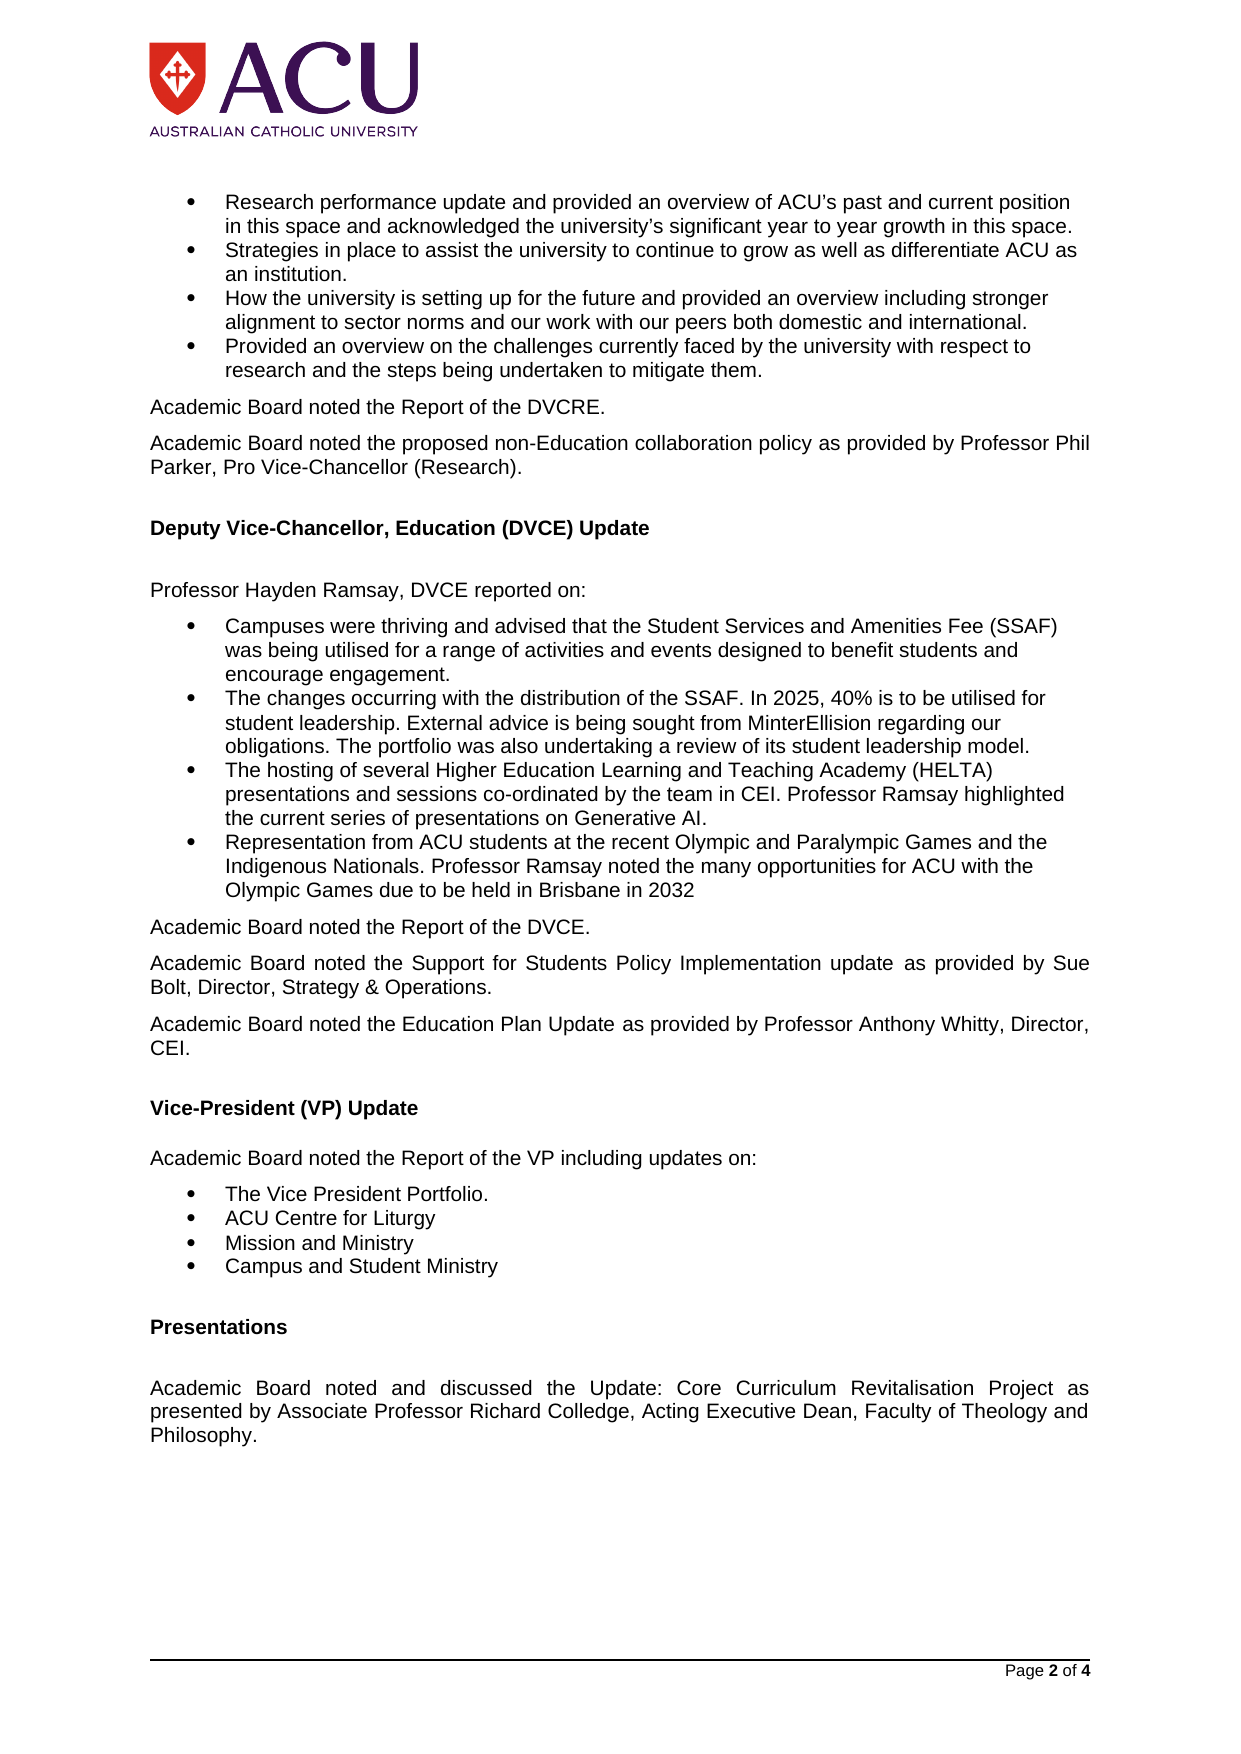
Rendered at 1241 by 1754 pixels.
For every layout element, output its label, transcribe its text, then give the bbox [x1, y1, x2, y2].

list The hosting of several Higher Education Learning and Teaching Academy (HELTA) presentations and sessions co-ordinated by the team in CEI. Professor Ramsay highlighted the current series of presentations on Generative AI. [187, 758, 1090, 830]
text Deputy Vice-Chancellor, Education (DVCE) Update [150, 516, 1090, 539]
list Campus and Student Ministry [187, 1254, 1090, 1278]
picture [121, 14, 446, 165]
text Presentations [150, 1315, 1090, 1339]
list The changes occurring with the distribution of the SSAF. In 2025, 40% is to be utilised for student leadership. External advice is being sought from MinterEllision regarding our obligations. The portfolio was also undertaking a review of its student leadership model. [187, 686, 1090, 758]
list ACU Centre for Liturgy [187, 1206, 1090, 1230]
text Academic Board noted the Report of the VP including updates on: [150, 1146, 1090, 1170]
text Vice-President (VP) Update [150, 1096, 1090, 1120]
text Academic Board noted the Report of the DVCE. [150, 915, 1090, 939]
list Strategies in place to assist the university to continue to grow as well as differentiate ACU as an institution. [187, 238, 1090, 286]
list How the university is setting up for the future and provided an overview including stronger alignment to sector norms and our work with our peers both domestic and international. [187, 286, 1090, 334]
list Representation from ACU students at the recent Olympic and Paralympic Games and the Indigenous Nationals. Professor Ramsay noted the many opportunities for ACU with the Olympic Games due to be held in Brisbane in 2032 [187, 830, 1090, 902]
text Academic Board noted the Education Plan Update as provided by Professor Anthony Whitty, Director, CEI. [150, 1012, 1090, 1059]
list Provided an overview on the challenges currently faced by the university with respect to research and the steps being undertaken to mitigate them. [187, 334, 1090, 382]
text Academic Board noted the Report of the DVCRE. [150, 395, 1090, 419]
text Academic Board noted and discussed the Update: Core Curriculum Revitalisation Project as presented by Associate Professor Richard Colledge, Acting Executive Dean, Faculty of Theology and Philosophy. [150, 1375, 1090, 1447]
list Campuses were thriving and advised that the Student Services and Amenities Fee (SSAF) was being utilised for a range of activities and events designed to benefit students and encourage engagement. [187, 614, 1090, 686]
list Research performance update and provided an overview of ACU’s past and current position in this space and acknowledged the university’s significant year to year growth in this space. [187, 190, 1090, 238]
list Mission and Ministry [187, 1230, 1090, 1254]
text Academic Board noted the Support for Students Policy Implementation update as provided by Sue Bolt, Director, Strategy & Operations. [150, 951, 1090, 999]
text Academic Board noted the proposed non-Education collaboration policy as provided by Professor Phil Parker, Pro Vice-Chancellor (Research). [150, 431, 1090, 479]
text Professor Hayden Ramsay, DVCE reported on: [150, 578, 1090, 602]
list The Vice President Portfolio. [187, 1182, 1090, 1206]
